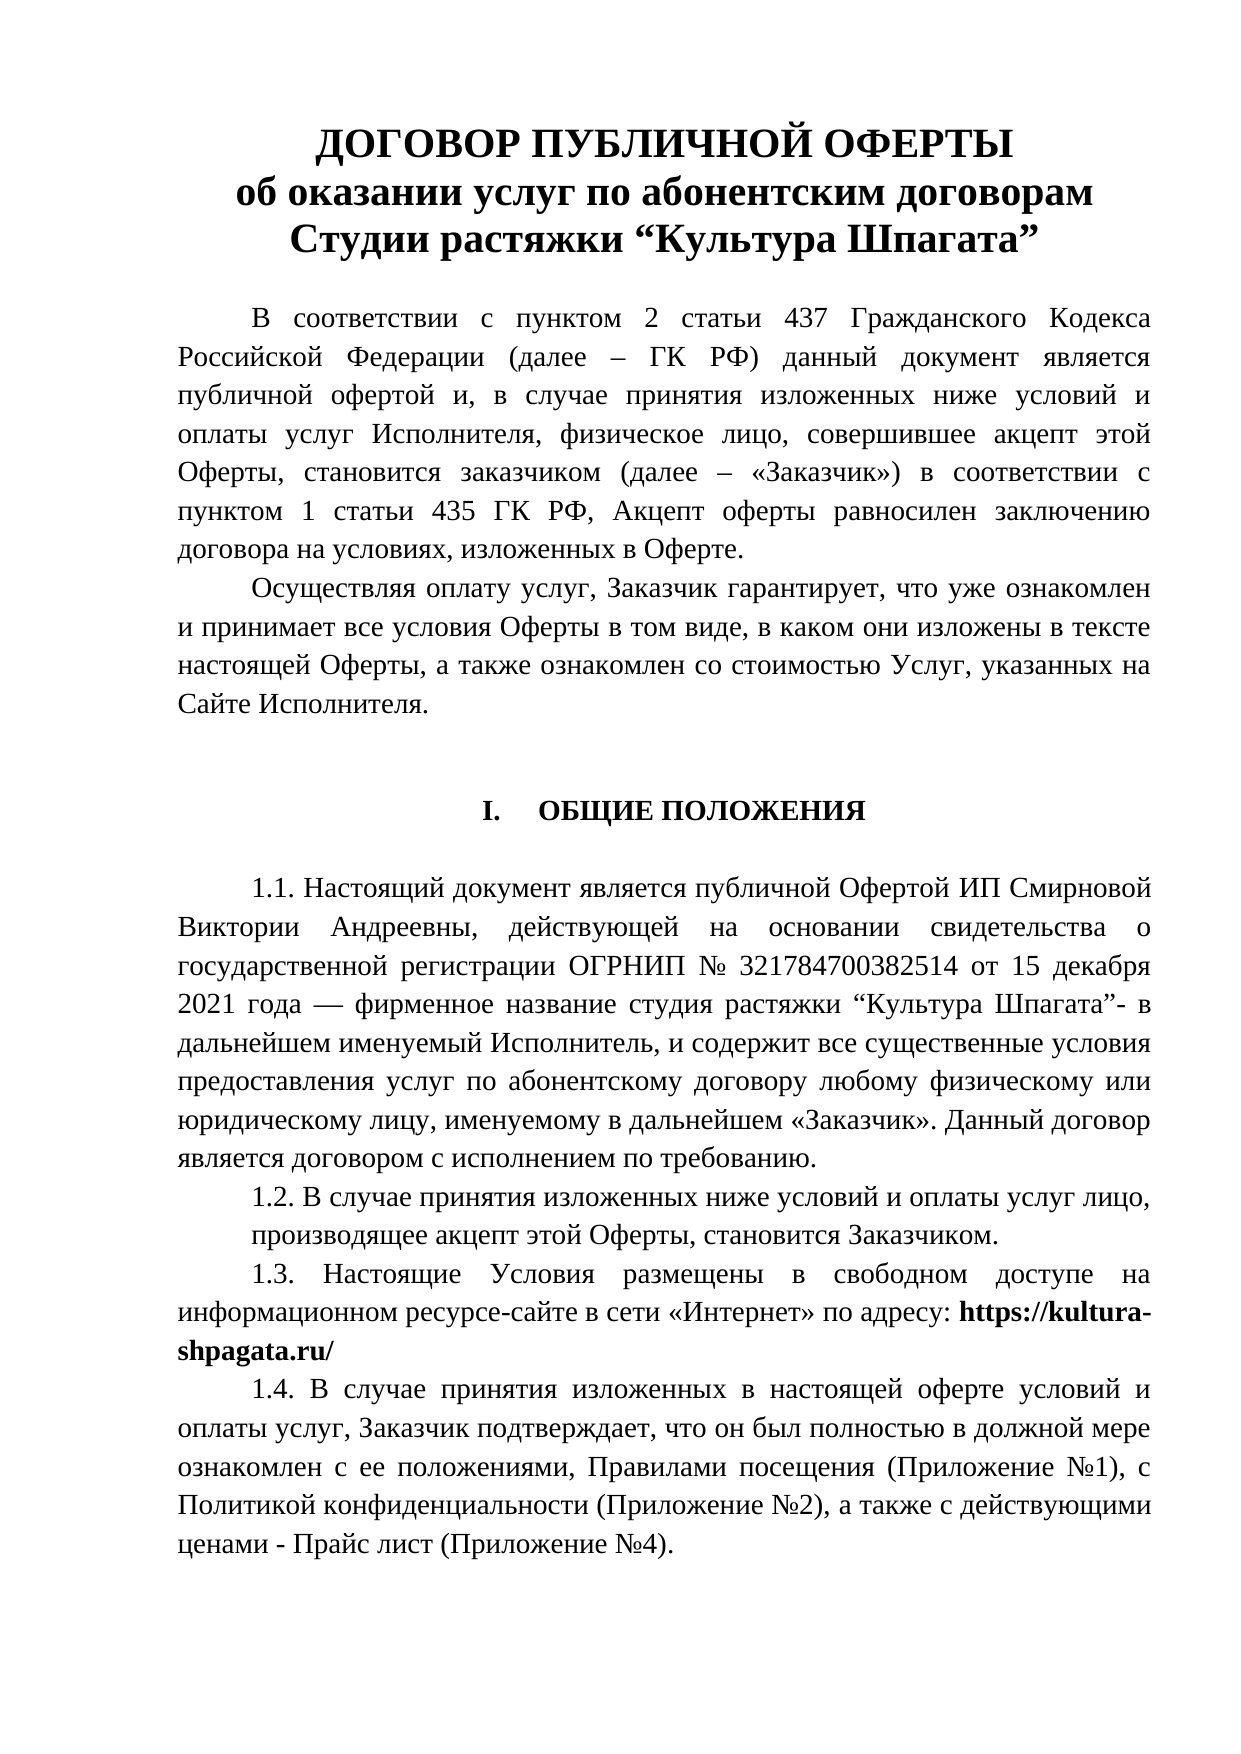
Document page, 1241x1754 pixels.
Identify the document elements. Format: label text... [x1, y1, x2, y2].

text ДОГОВОР ПУБЛИЧНОЙ ОФЕРТЫ об оказании услуг по абонентским договорам Студии растяжки “Культура Шпагата” [177, 118, 1152, 262]
list ОБЩИЕ ПОЛОЖЕНИЯ [215, 793, 1152, 827]
text 1.2. В случае принятия изложенных ниже условий и оплаты услуг лицо, производящее акцепт этой Оферты, становится Заказчиком. [251, 1179, 1152, 1251]
text 1.1. Настоящий документ является публичной Офертой ИП Смирновой Виктории Андреевны, действующей на основании свидетельства о государственной регистрации ОГРНИП № 321784700382514 от 15 декабря 2021 года — фирменное название студия растяжки “Культура Шпагата”- в дальнейшем именуемый Исполнитель, и содержит все существенные условия предоставления услуг по абонентскому договору любому физическому или юридическому лицу, именуемому в дальнейшем «Заказчик». Данный договор является договором с исполнением по требованию. [177, 871, 1152, 1174]
text 1.4. В случае принятия изложенных в настоящей оферте условий и оплаты услуг, Заказчик подтверждает, что он был полностью в должной мере ознакомлен с ее положениями, Правилами посещения (Приложение №1), с Политикой конфиденциальности (Приложение №2), а также с действующими ценами - Прайс лист (Приложение №4). [177, 1372, 1152, 1559]
text В соответствии с пунктом 2 статьи 437 Гражданского Кодекса Российской Федерации (далее – ГК РФ) данный документ является публичной офертой и, в случае принятия изложенных ниже условий и оплаты услуг Исполнителя, физическое лицо, совершившее акцепт этой Оферты, становится заказчиком (далее – «Заказчик») в соответствии с пунктом 1 статьи 435 ГК РФ, Акцепт оферты равносилен заключению договора на условиях, изложенных в Оферте. [177, 300, 1152, 565]
text Осуществляя оплату услуг, Заказчик гарантирует, что уже ознакомлен и принимает все условия Оферты в том виде, в каком они изложены в тексте настоящей Оферты, а также ознакомлен со стоимостью Услуг, указанных на Сайте Исполнителя. [177, 570, 1152, 719]
text 1.3. Настоящие Условия размещены в свободном доступе на информационном ресурсе-сайте в сети «Интернет» по адресу: https://kultura-shpagata.ru/ [177, 1256, 1152, 1367]
